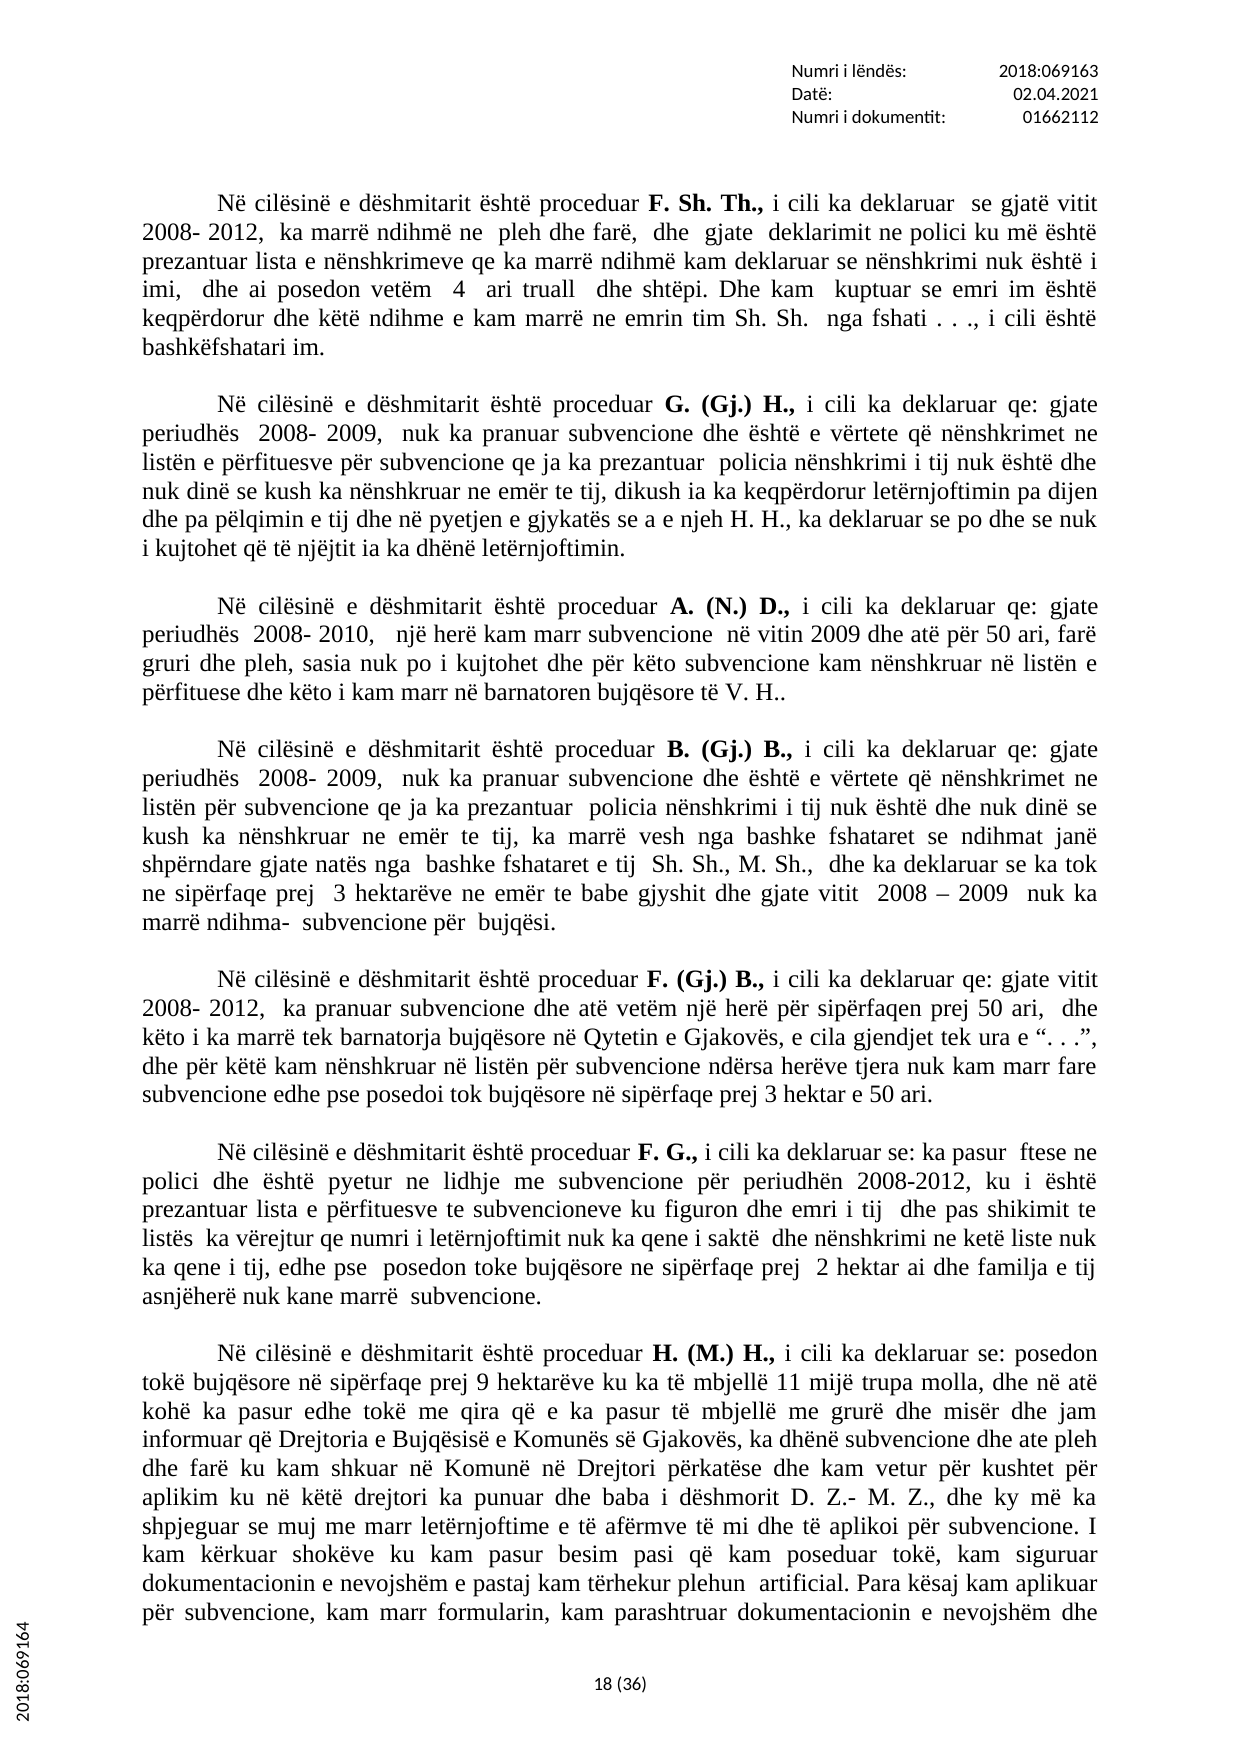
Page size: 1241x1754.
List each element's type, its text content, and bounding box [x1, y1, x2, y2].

text Në cilësinë e dëshmitarit është proceduar A. (N.) D., i cili ka deklaruar qe: gjate periudhës 2008- 2010, një herë kam marr subvencione në vitin 2009 dhe atë për 50 ari, farë gruri dhe pleh, sasia nuk po i kujtohet dhe për këto subvencione kam nënshkruar në listën e përfituese dhe këto i kam marr në barnatoren bujqësore të V. H.. [142, 591, 1098, 706]
text Në cilësinë e dëshmitarit është proceduar F. Sh. Th., i cili ka deklaruar se gjatë vitit 2008- 2012, ka marrë ndihmë ne pleh dhe farë, dhe gjate deklarimit ne polici ku më është prezantuar lista e nënshkrimeve qe ka marrë ndihmë kam deklaruar se nënshkrimi nuk është i imi, dhe ai posedon vetëm 4 ari truall dhe shtëpi. Dhe kam kuptuar se emri im është keqpërdorur dhe këtë ndihme e kam marrë ne emrin tim Sh. Sh. nga fshati . . ., i cili është bashkëfshatari im. [142, 188, 1098, 361]
text Në cilësinë e dëshmitarit është proceduar F. G., i cili ka deklaruar se: ka pasur ftese ne polici dhe është pyetur ne lidhje me subvencione për periudhën 2008-2012, ku i është prezantuar lista e përfituesve te subvencioneve ku figuron dhe emri i tij dhe pas shikimit te listës ka vërejtur qe numri i letërnjoftimit nuk ka qene i saktë dhe nënshkrimi ne ketë liste nuk ka qene i tij, edhe pse posedon toke bujqësore ne sipërfaqe prej 2 hektar ai dhe familja e tij asnjëherë nuk kane marrë subvencione. [142, 1137, 1098, 1309]
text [142, 1338, 1098, 1626]
text Në cilësinë e dëshmitarit është proceduar B. (Gj.) B., i cili ka deklaruar qe: gjate periudhës 2008- 2009, nuk ka pranuar subvencione dhe është e vërtete që nënshkrimet ne listën për subvencione qe ja ka prezantuar policia nënshkrimi i tij nuk është dhe nuk dinë se kush ka nënshkruar ne emër te tij, ka marrë vesh nga bashke fshataret se ndihmat janë shpërndare gjate natës nga bashke fshataret e tij Sh. Sh., M. Sh., dhe ka deklaruar se ka tok ne sipërfaqe prej 3 hektarëve ne emër te babe gjyshit dhe gjate vitit 2008 – 2009 nuk ka marrë ndihma- subvencione për bujqësi. [142, 734, 1098, 936]
text Në cilësinë e dëshmitarit është proceduar G. (Gj.) H., i cili ka deklaruar qe: gjate periudhës 2008- 2009, nuk ka pranuar subvencione dhe është e vërtete që nënshkrimet ne listën e përfituesve për subvencione qe ja ka prezantuar policia nënshkrimi i tij nuk është dhe nuk dinë se kush ka nënshkruar ne emër te tij, dikush ia ka keqpërdorur letërnjoftimin pa dijen dhe pa pëlqimin e tij dhe në pyetjen e gjykatës se a e njeh H. H., ka deklaruar se po dhe se nuk i kujtohet që të njëjtit ia ka dhënë letërnjoftimin. [142, 389, 1098, 562]
text Në cilësinë e dëshmitarit është proceduar F. (Gj.) B., i cili ka deklaruar qe: gjate vitit 2008- 2012, ka pranuar subvencione dhe atë vetëm një herë për sipërfaqen prej 50 ari, dhe këto i ka marrë tek barnatorja bujqësore në Qytetin e Gjakovës, e cila gjendjet tek ura e “. . .”, dhe për këtë kam nënshkruar në listën për subvencione ndërsa herëve tjera nuk kam marr fare subvencione edhe pse posedoi tok bujqësore në sipërfaqe prej 3 hektar e 50 ari. [142, 964, 1098, 1108]
